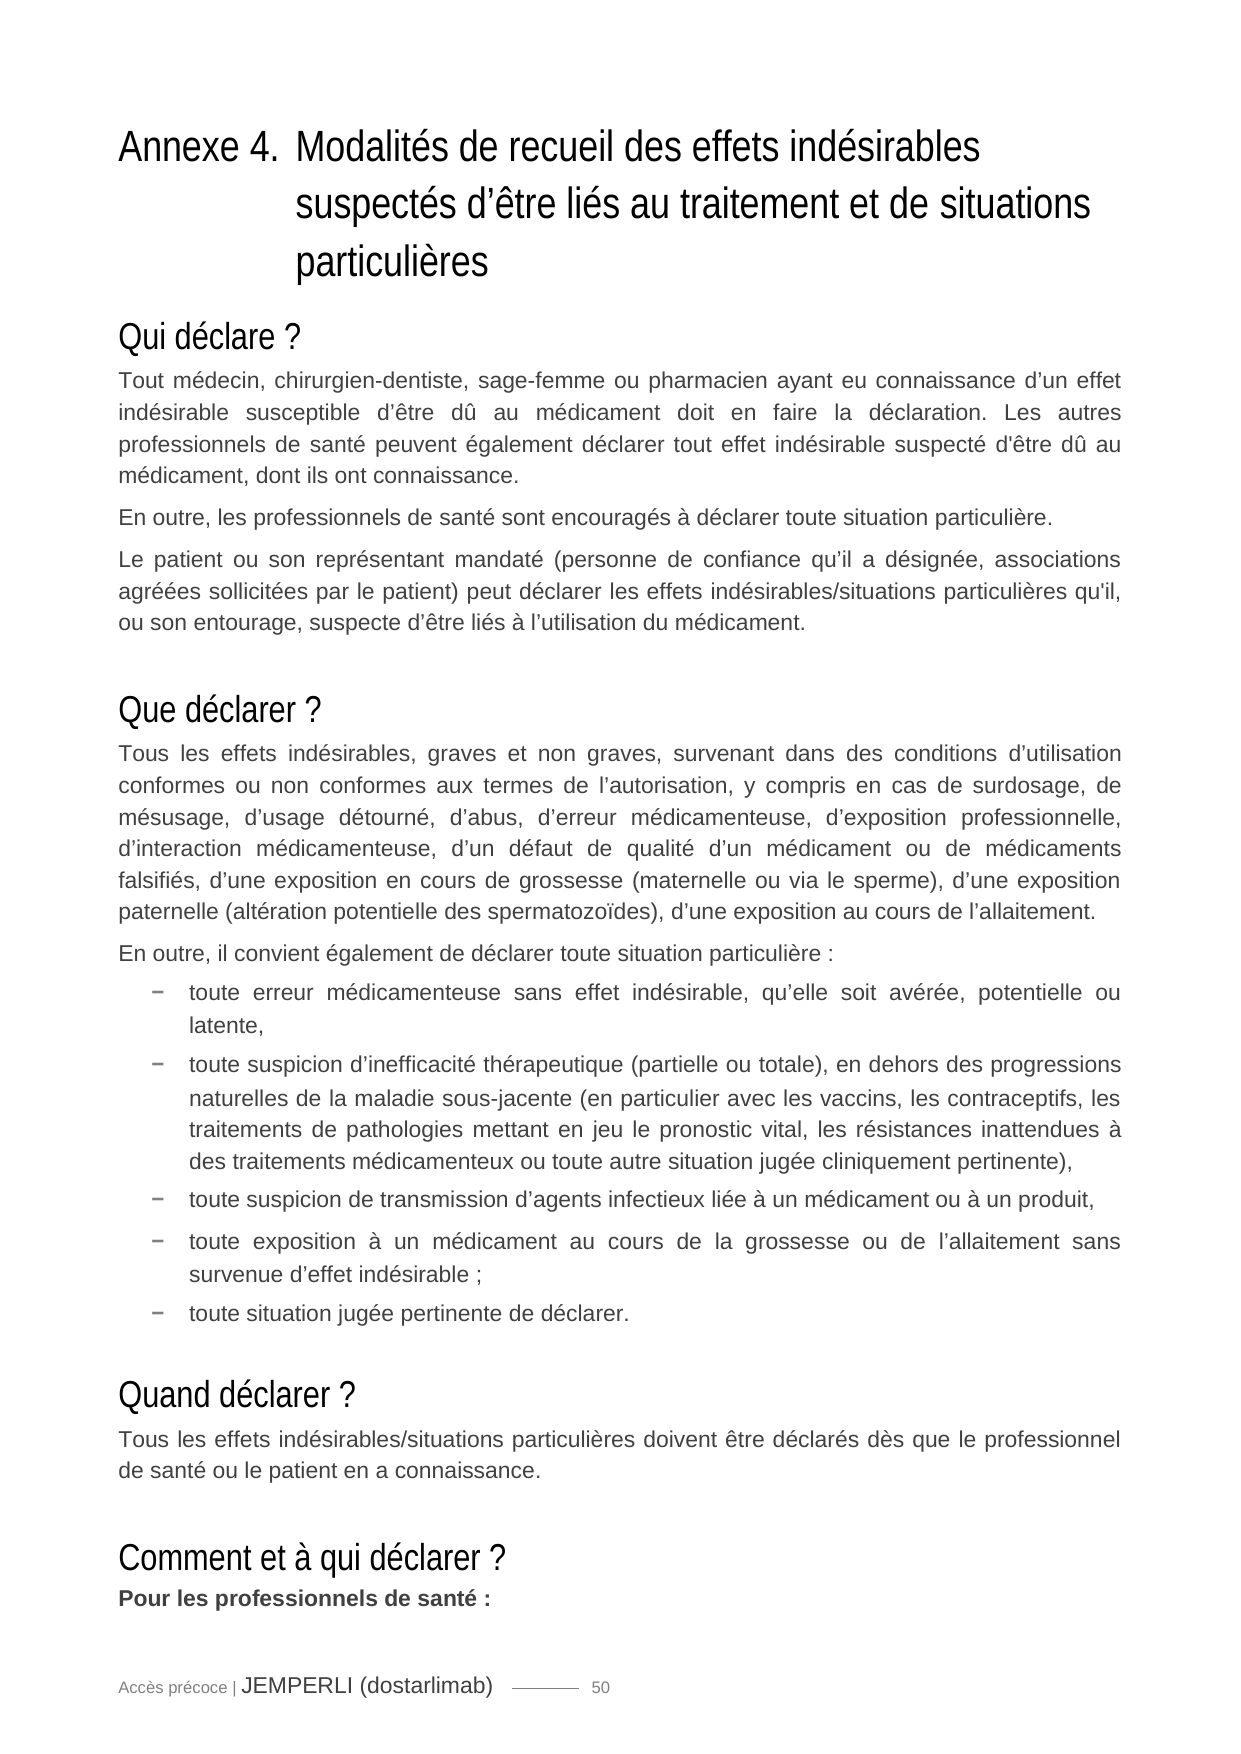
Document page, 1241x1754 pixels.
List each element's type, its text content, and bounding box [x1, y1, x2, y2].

list toute exposition à un médicament au cours de la grossesse ou de l’allaitement sans survenue d’effet indésirable ; [151, 1225, 1122, 1288]
text Le patient ou son représentant mandaté (personne de confiance qu’il a désignée, associations agréées sollicitées par le patient) peut déclarer les effets indésirables/situations particulières qu'il, ou son entourage, suspecte d’être liés à l’utilisation du médicament. [118, 546, 1122, 636]
text En outre, les professionnels de santé sont encouragés à déclarer toute situation particulière. [118, 504, 1120, 530]
subtitle Comment et à qui déclarer ? [118, 1535, 1122, 1578]
text Tout médecin, chirurgien-dentiste, sage-femme ou pharmacien ayant eu connaissance d’un effet indésirable susceptible d’être dû au médicament doit en faire la déclaration. Les autres professionnels de santé peuvent également déclarer tout effet indésirable suspecté d'être dû au médicament, dont ils ont connaissance. [118, 367, 1122, 488]
subtitle Qui déclare ? [118, 314, 1122, 357]
list toute erreur médicamenteuse sans effet indésirable, qu’elle soit avérée, potentielle ou latente, [151, 976, 1122, 1039]
list toute suspicion de transmission d’agents infectieux liée à un médicament ou à un produit, [151, 1183, 1122, 1214]
list toute situation jugée pertinente de déclarer. [151, 1297, 1122, 1328]
list Pour les professionnels de santé : [118, 1584, 1122, 1611]
subtitle Que déclarer ? [118, 687, 1122, 730]
text En outre, il convient également de déclarer toute situation particulière : [118, 940, 1122, 966]
list toute suspicion d’inefficacité thérapeutique (partielle ou totale), en dehors des progressions naturelles de la maladie sous-jacente (en particulier avec les vaccins, les contraceptifs, les traitements de pathologies mettant en jeu le pronostic vital, les résistances inattendues à des traitements médicamenteux ou toute autre situation jugée cliniquement pertinente), [151, 1048, 1122, 1174]
subtitle Quand déclarer ? [118, 1372, 1122, 1416]
text Tous les effets indésirables, graves et non graves, survenant dans des conditions d’utilisation conformes ou non conformes aux termes de l’autorisation, y compris en cas de surdosage, de mésusage, d’usage détourné, d’abus, d’erreur médicamenteuse, d’exposition professionnelle, d’interaction médicamenteuse, d’un défaut de qualité d’un médicament ou de médicaments falsifiés, d’une exposition en cours de grossesse (maternelle ou via le sperme), d’une exposition paternelle (altération potentielle des spermatozoïdes), d’une exposition au cours de l’allaitement. [118, 740, 1122, 924]
text Tous les effets indésirables/situations particulières doivent être déclarés dès que le professionnel de santé ou le patient en a connaissance. [118, 1426, 1122, 1484]
text Modalités de recueil des effets indésirables suspectés d’être liés au traitement et de situations particulières [118, 120, 1122, 286]
